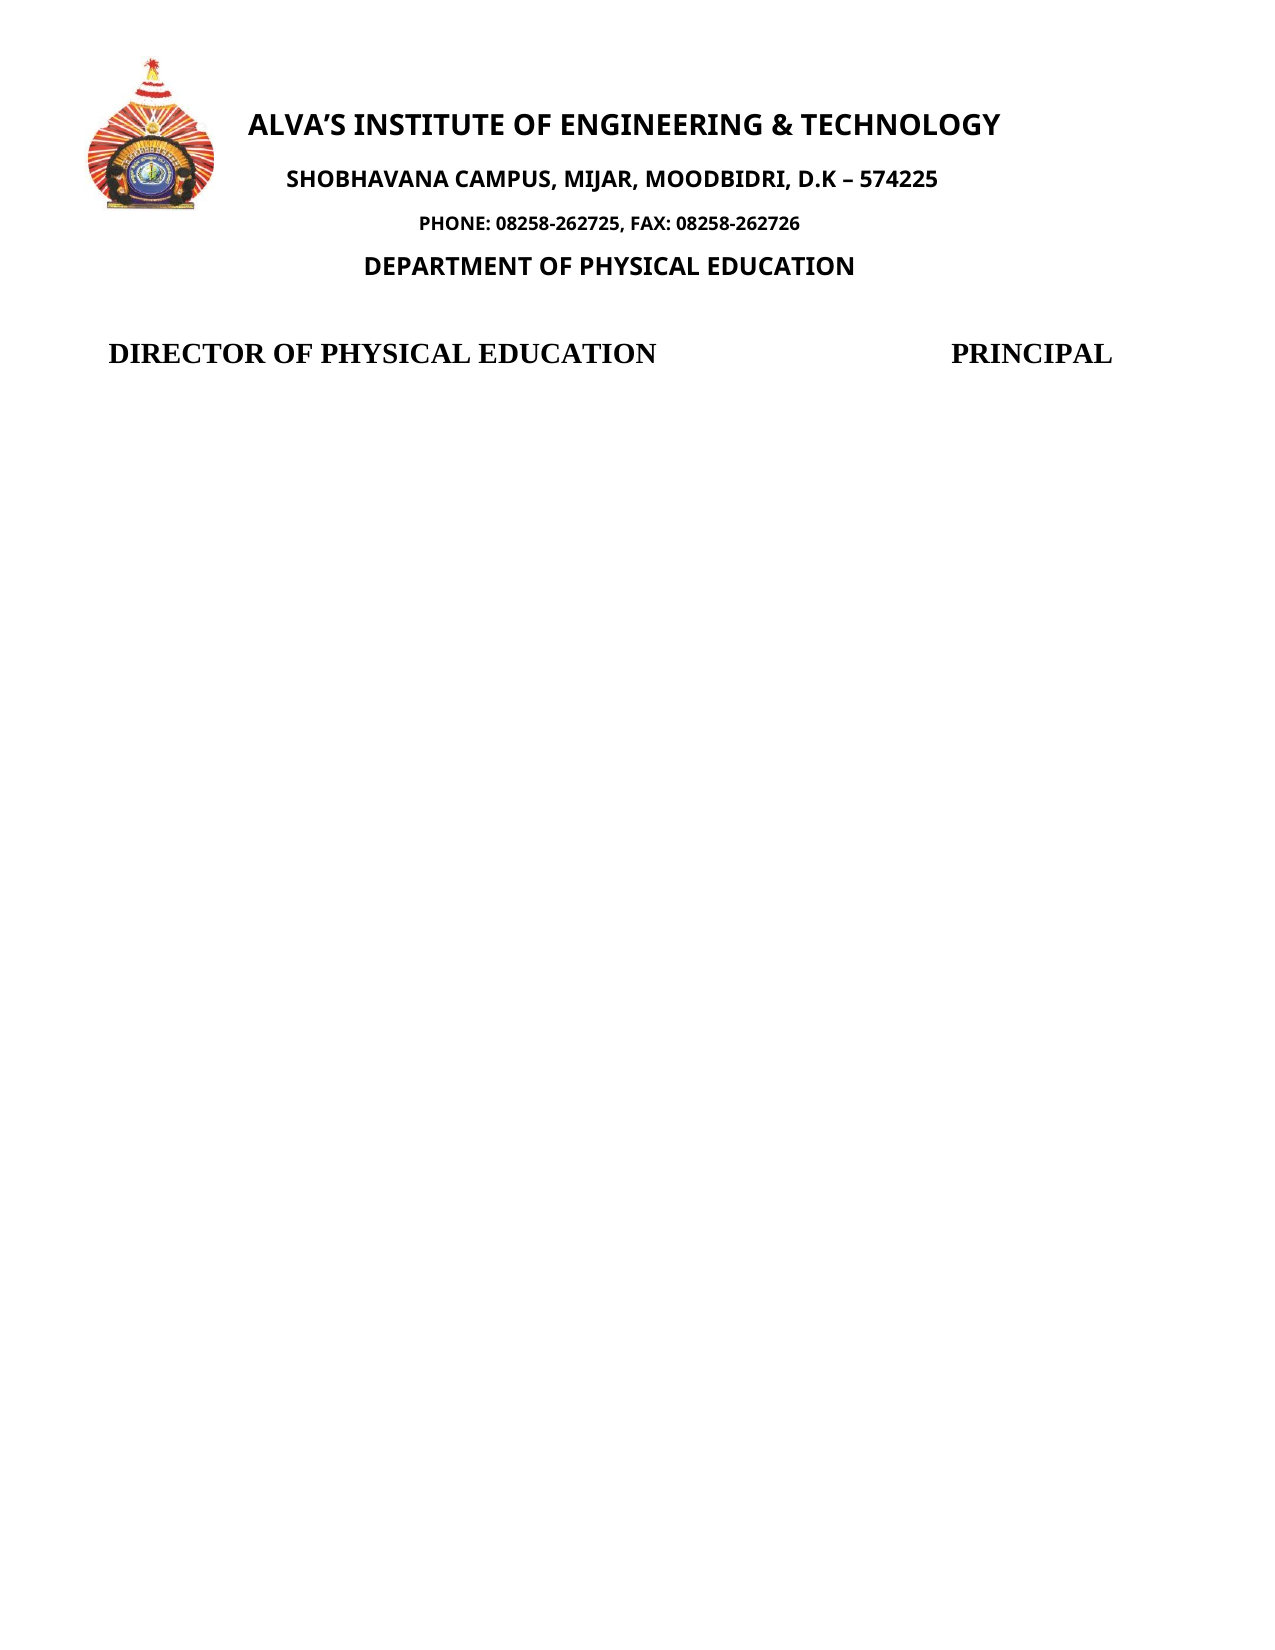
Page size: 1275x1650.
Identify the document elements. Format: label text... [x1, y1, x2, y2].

picture [84, 56, 214, 211]
text DIRECTOR OF PHYSICAL EDUCATION PRINCIPAL [94, 336, 1125, 370]
